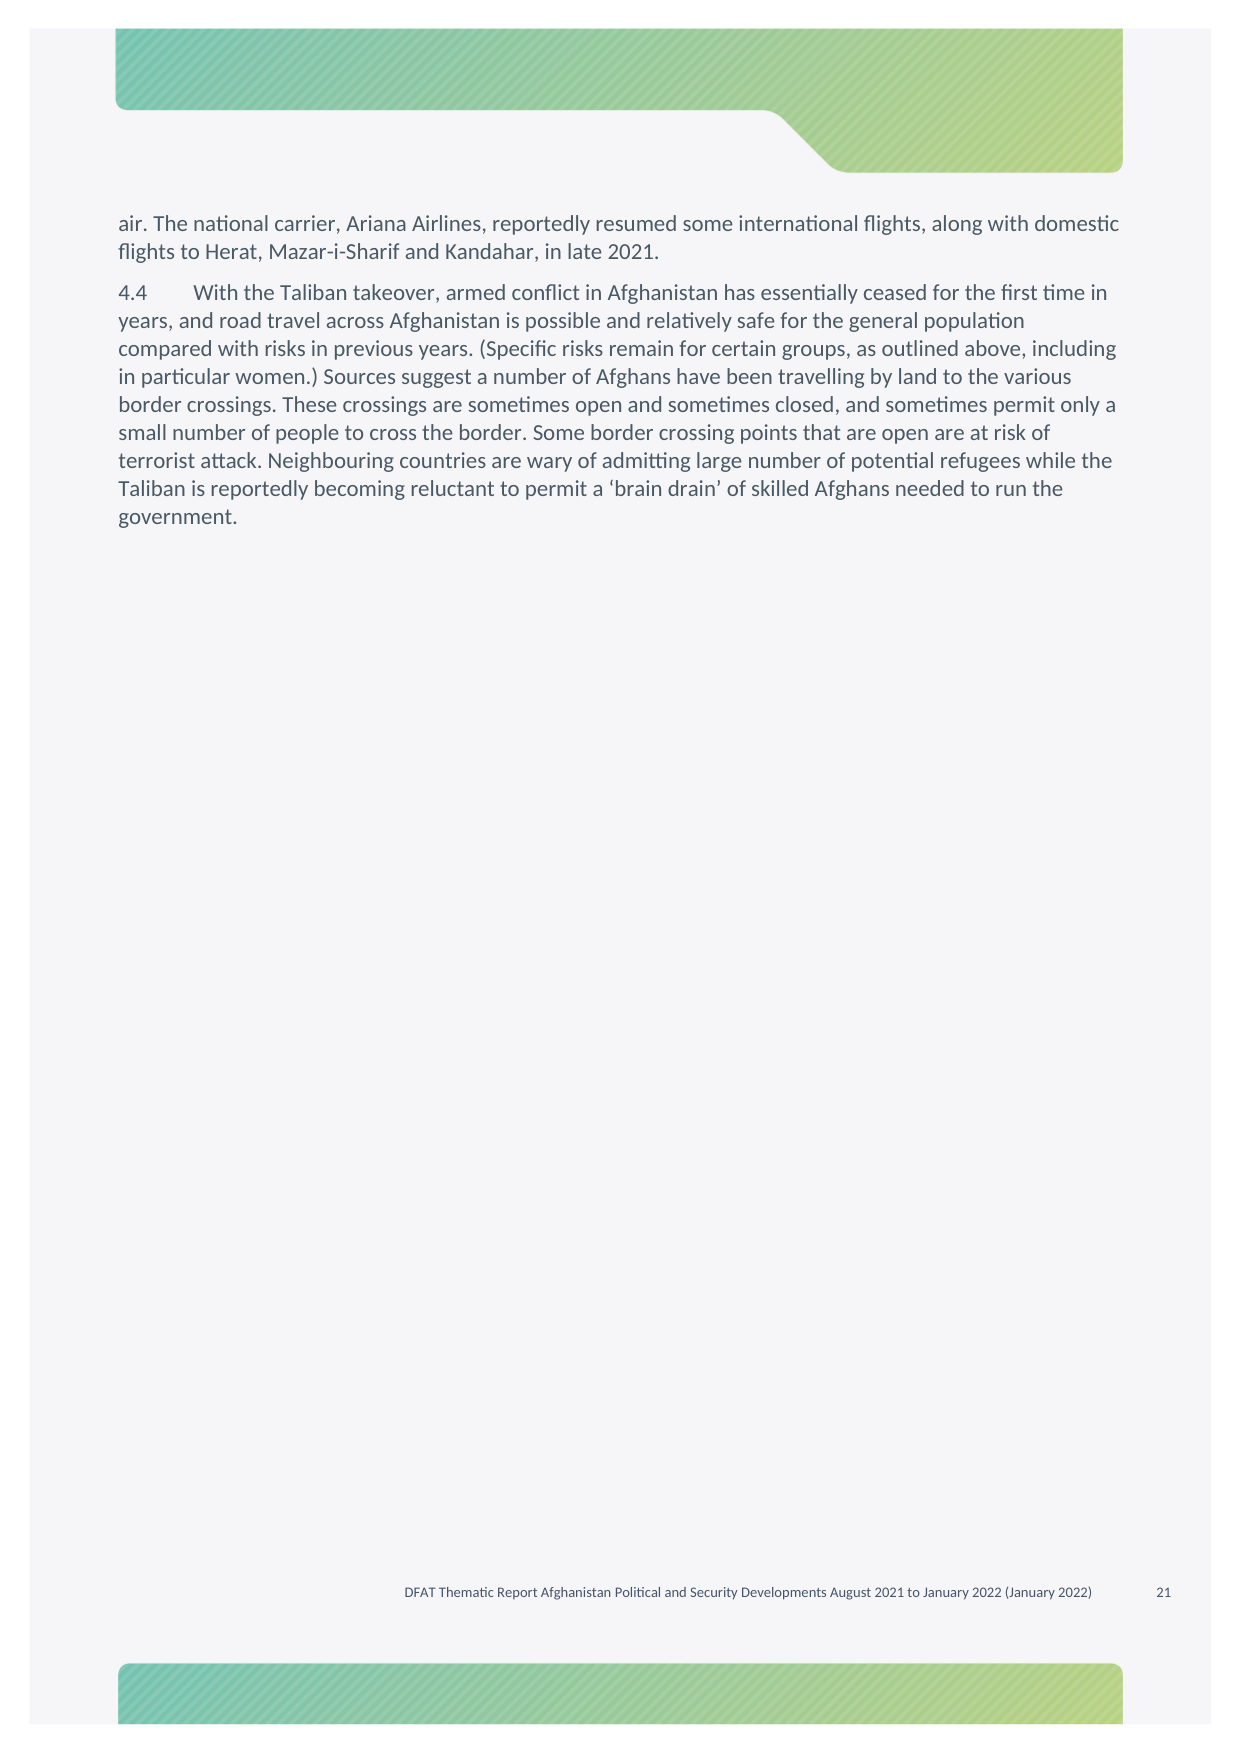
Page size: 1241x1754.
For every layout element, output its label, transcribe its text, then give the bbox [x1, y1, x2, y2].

picture [0, 0, 1241, 1754]
list With the Taliban takeover, armed conflict in Afghanistan has essentially ceased for the first time in years, and road travel across Afghanistan is possible and relatively safe for the general population compared with risks in previous years. (Specific risks remain for certain groups, as outlined above, including in particular women.) Sources suggest a number of Afghans have been travelling by land to the various border crossings. These crossings are sometimes open and sometimes closed, and sometimes permit only a small number of people to cross the border. Some border crossing points that are open are at risk of terrorist attack. Neighbouring countries are wary of admitting large number of potential refugees while the Taliban is reportedly becoming reluctant to permit a ‘brain drain’ of skilled Afghans needed to run the government. [118, 278, 1122, 530]
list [118, 209, 1122, 265]
